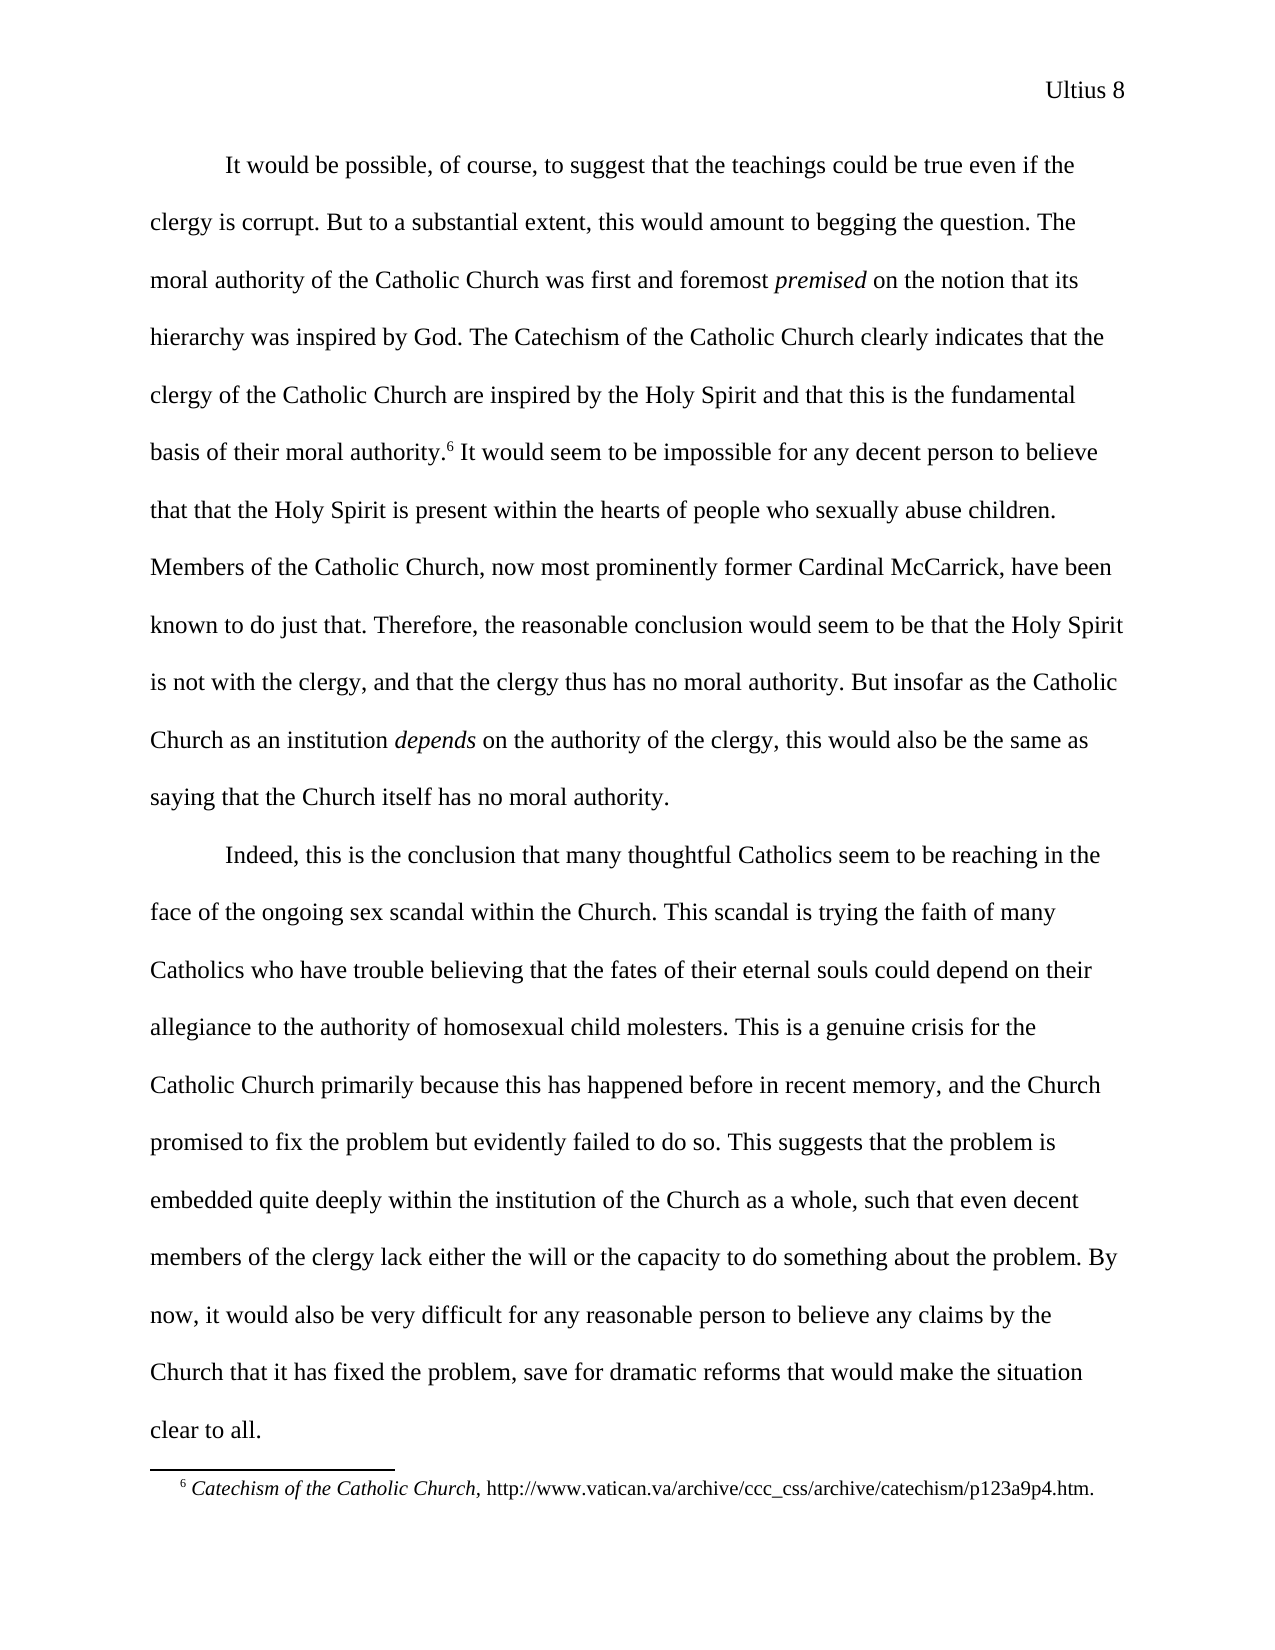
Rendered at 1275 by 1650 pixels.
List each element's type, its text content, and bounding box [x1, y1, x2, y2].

text It would be possible, of course, to suggest that the teachings could be true even if the clergy is corrupt. But to a substantial extent, this would amount to begging the question. The moral authority of the Catholic Church was first and foremost premised on the notion that its hierarchy was inspired by God. The Catechism of the Catholic Church clearly indicates that the clergy of the Catholic Church are inspired by the Holy Spirit and that this is the fundamental basis of their moral authority. It would seem to be impossible for any decent person to believe that that the Holy Spirit is present within the hearts of people who sexually abuse children. Members of the Catholic Church, now most prominently former Cardinal McCarrick, have been known to do just that. Therefore, the reasonable conclusion would seem to be that the Holy Spirit is not with the clergy, and that the clergy thus has no moral authority. But insofar as the Catholic Church as an institution depends on the authority of the clergy, this would also be the same as saying that the Church itself has no moral authority. [150, 150, 1125, 811]
text Indeed, this is the conclusion that many thoughtful Catholics seem to be reaching in the face of the ongoing sex scandal within the Church. This scandal is trying the faith of many Catholics who have trouble believing that the fates of their eternal souls could depend on their allegiance to the authority of homosexual child molesters. This is a genuine crisis for the Catholic Church primarily because this has happened before in recent memory, and the Church promised to fix the problem but evidently failed to do so. This suggests that the problem is embedded quite deeply within the institution of the Church as a whole, such that even decent members of the clergy lack either the will or the capacity to do something about the problem. By now, it would also be very difficult for any reasonable person to believe any claims by the Church that it has fixed the problem, save for dramatic reforms that would make the situation clear to all. [150, 840, 1125, 1444]
